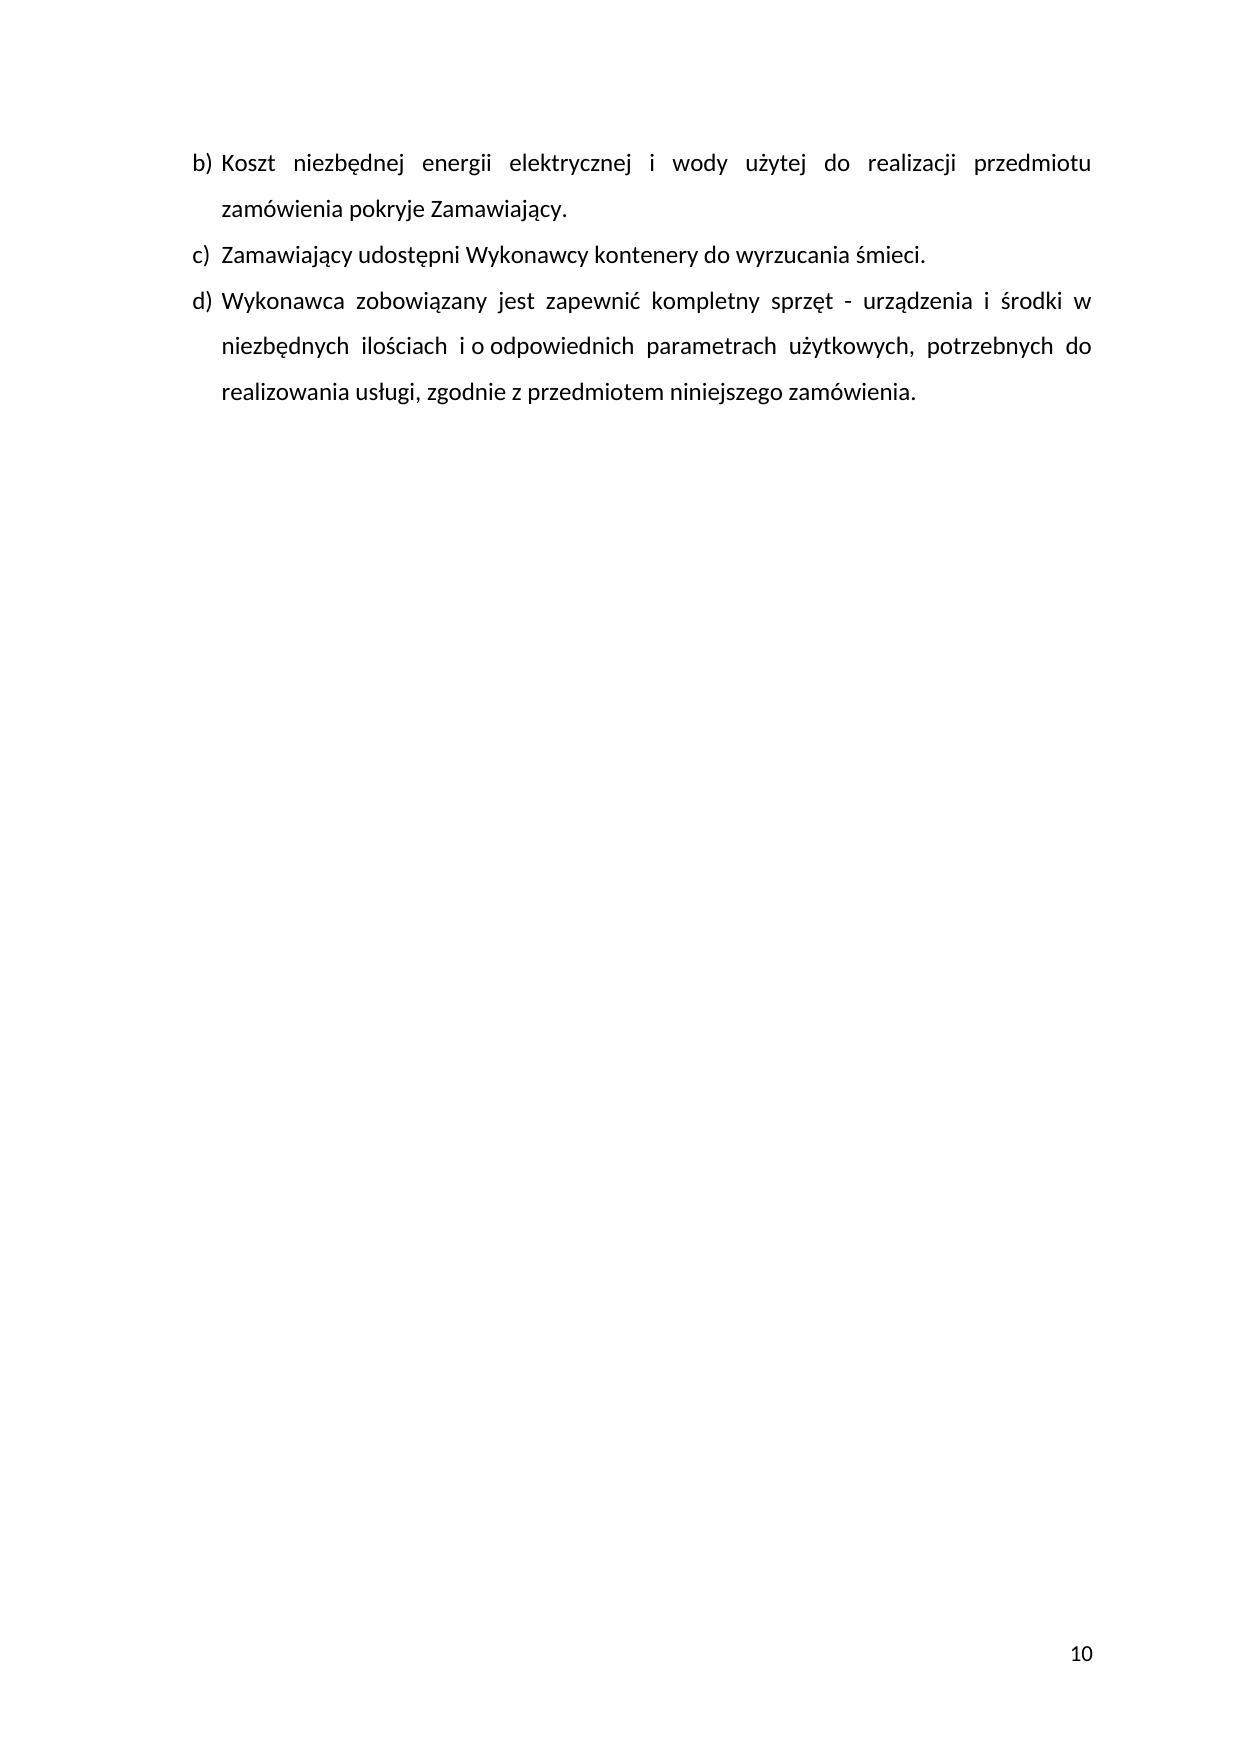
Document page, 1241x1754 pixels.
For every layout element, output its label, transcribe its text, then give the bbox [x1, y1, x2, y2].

list Wykonawca zobowiązany jest zapewnić kompletny sprzęt - urządzenia i środki w niezbędnych ilościach i o odpowiednich parametrach użytkowych, potrzebnych do realizowania usługi, zgodnie z przedmiotem niniejszego zamówienia. [192, 285, 1093, 407]
list Koszt niezbędnej energii elektrycznej i wody użytej do realizacji przedmiotu zamówienia pokryje Zamawiający. [192, 148, 1093, 224]
list Zamawiający udostępni Wykonawcy kontenery do wyrzucania śmieci. [192, 239, 1093, 269]
